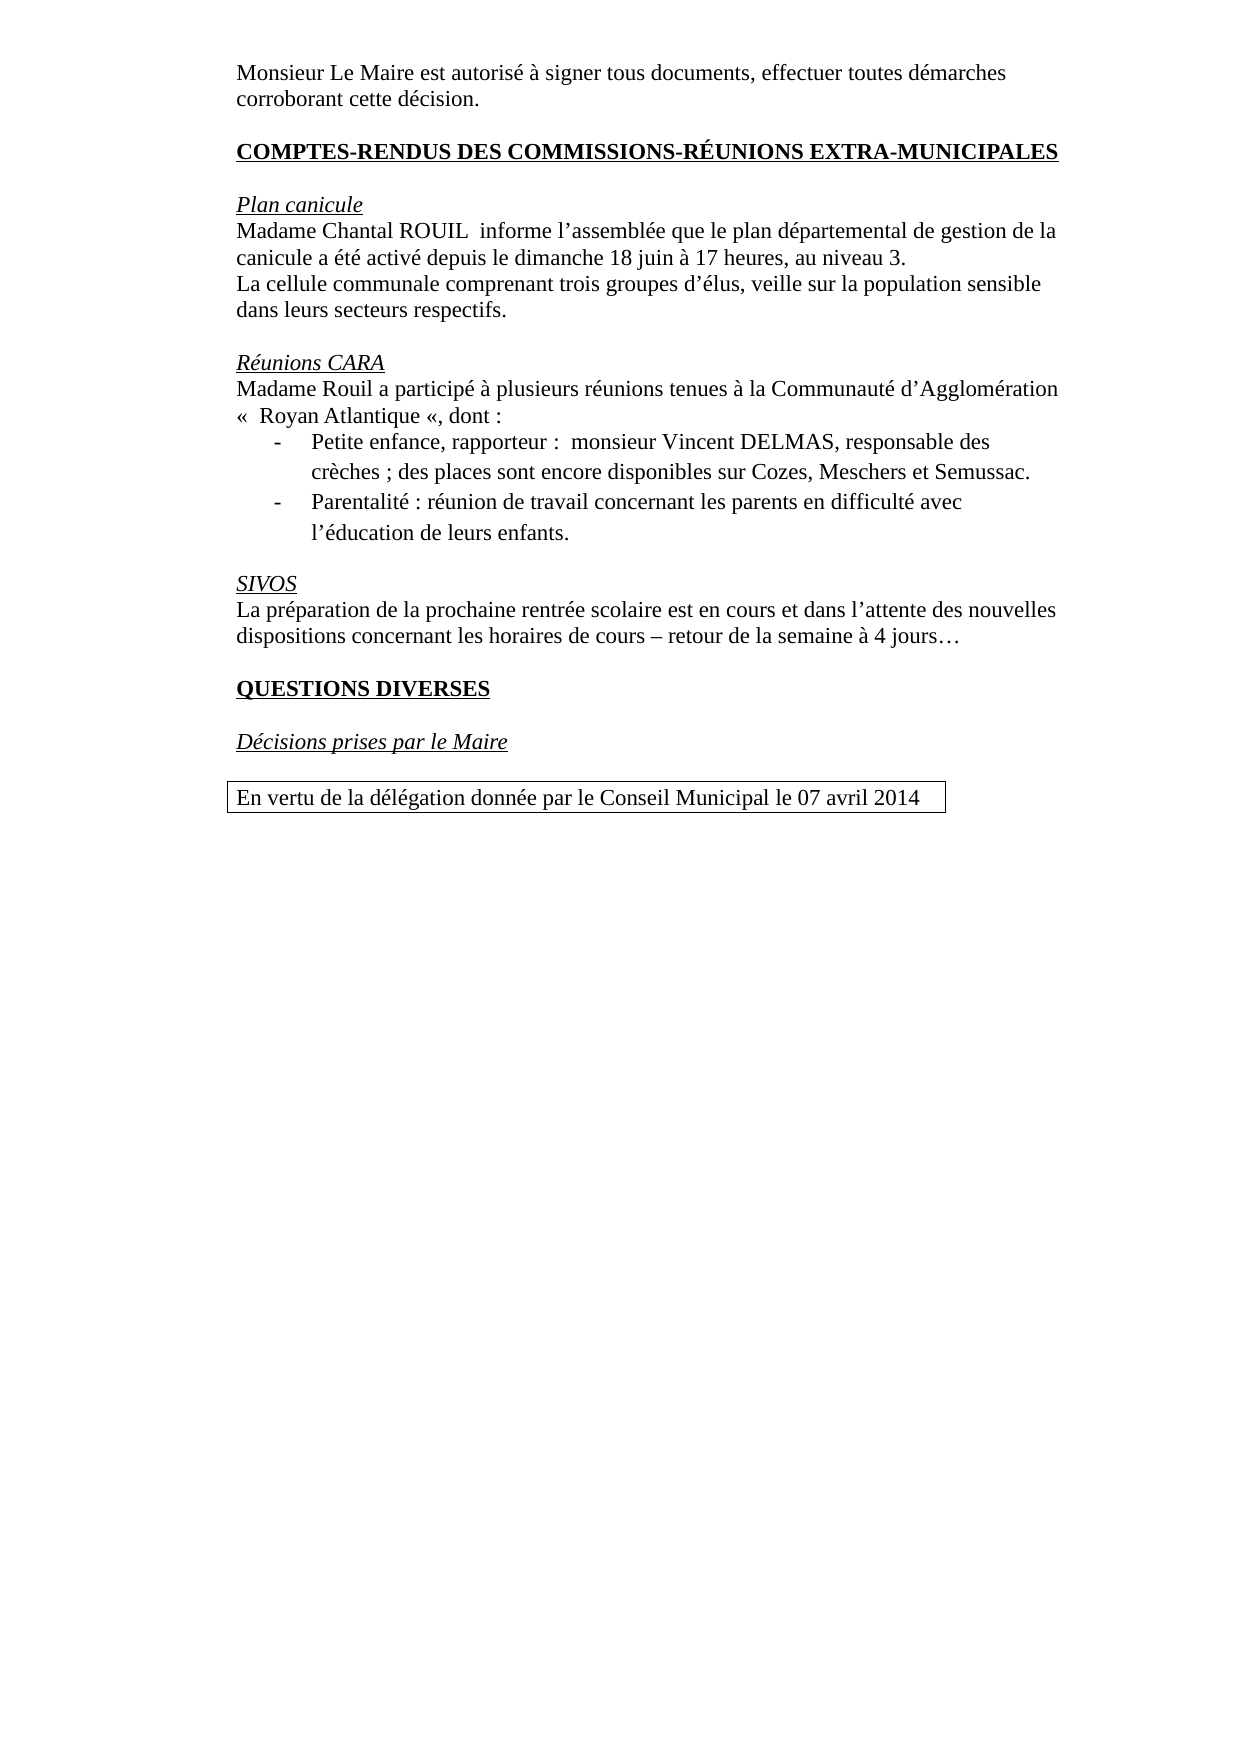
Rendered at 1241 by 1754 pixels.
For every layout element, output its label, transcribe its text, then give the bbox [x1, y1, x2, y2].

list Parentalité : réunion de travail concernant les parents en difficulté avec l’éducation de leurs enfants. [274, 488, 1063, 545]
text Monsieur Le Maire est autorisé à signer tous documents, effectuer toutes démarches corroborant cette décision. [236, 59, 1063, 112]
list Petite enfance, rapporteur : monsieur Vincent DELMAS, responsable des crèches ; des places sont encore disponibles sur Cozes, Meschers et Semussac. [274, 428, 1063, 484]
text Décisions prises par le Maire [236, 728, 1063, 754]
text Madame Rouil a participé à plusieurs réunions tenues à la Communauté d’Agglomération « Royan Atlantique «, dont : [236, 375, 1063, 428]
text COMPTES-RENDUS DES COMMISSIONS-RÉUNIONS EXTRA-MUNICIPALES [236, 138, 1063, 164]
text SIVOS [236, 570, 1063, 596]
text Madame Chantal ROUIL informe l’assemblée que le plan départemental de gestion de la canicule a été activé depuis le dimanche 18 juin à 17 heures, au niveau 3. [236, 217, 1063, 270]
text QUESTIONS DIVERSES [236, 675, 1063, 701]
text La préparation de la prochaine rentrée scolaire est en cours et dans l’attente des nouvelles dispositions concernant les horaires de cours – retour de la semaine à 4 jours… [236, 596, 1063, 649]
text Réunions CARA [236, 349, 1063, 375]
text La cellule communale comprenant trois groupes d’élus, veille sur la population sensible dans leurs secteurs respectifs. [236, 270, 1063, 323]
text Plan canicule [236, 191, 1063, 217]
text En vertu de la délégation donnée par le Conseil Municipal le 07 avril 2014 [228, 782, 945, 812]
